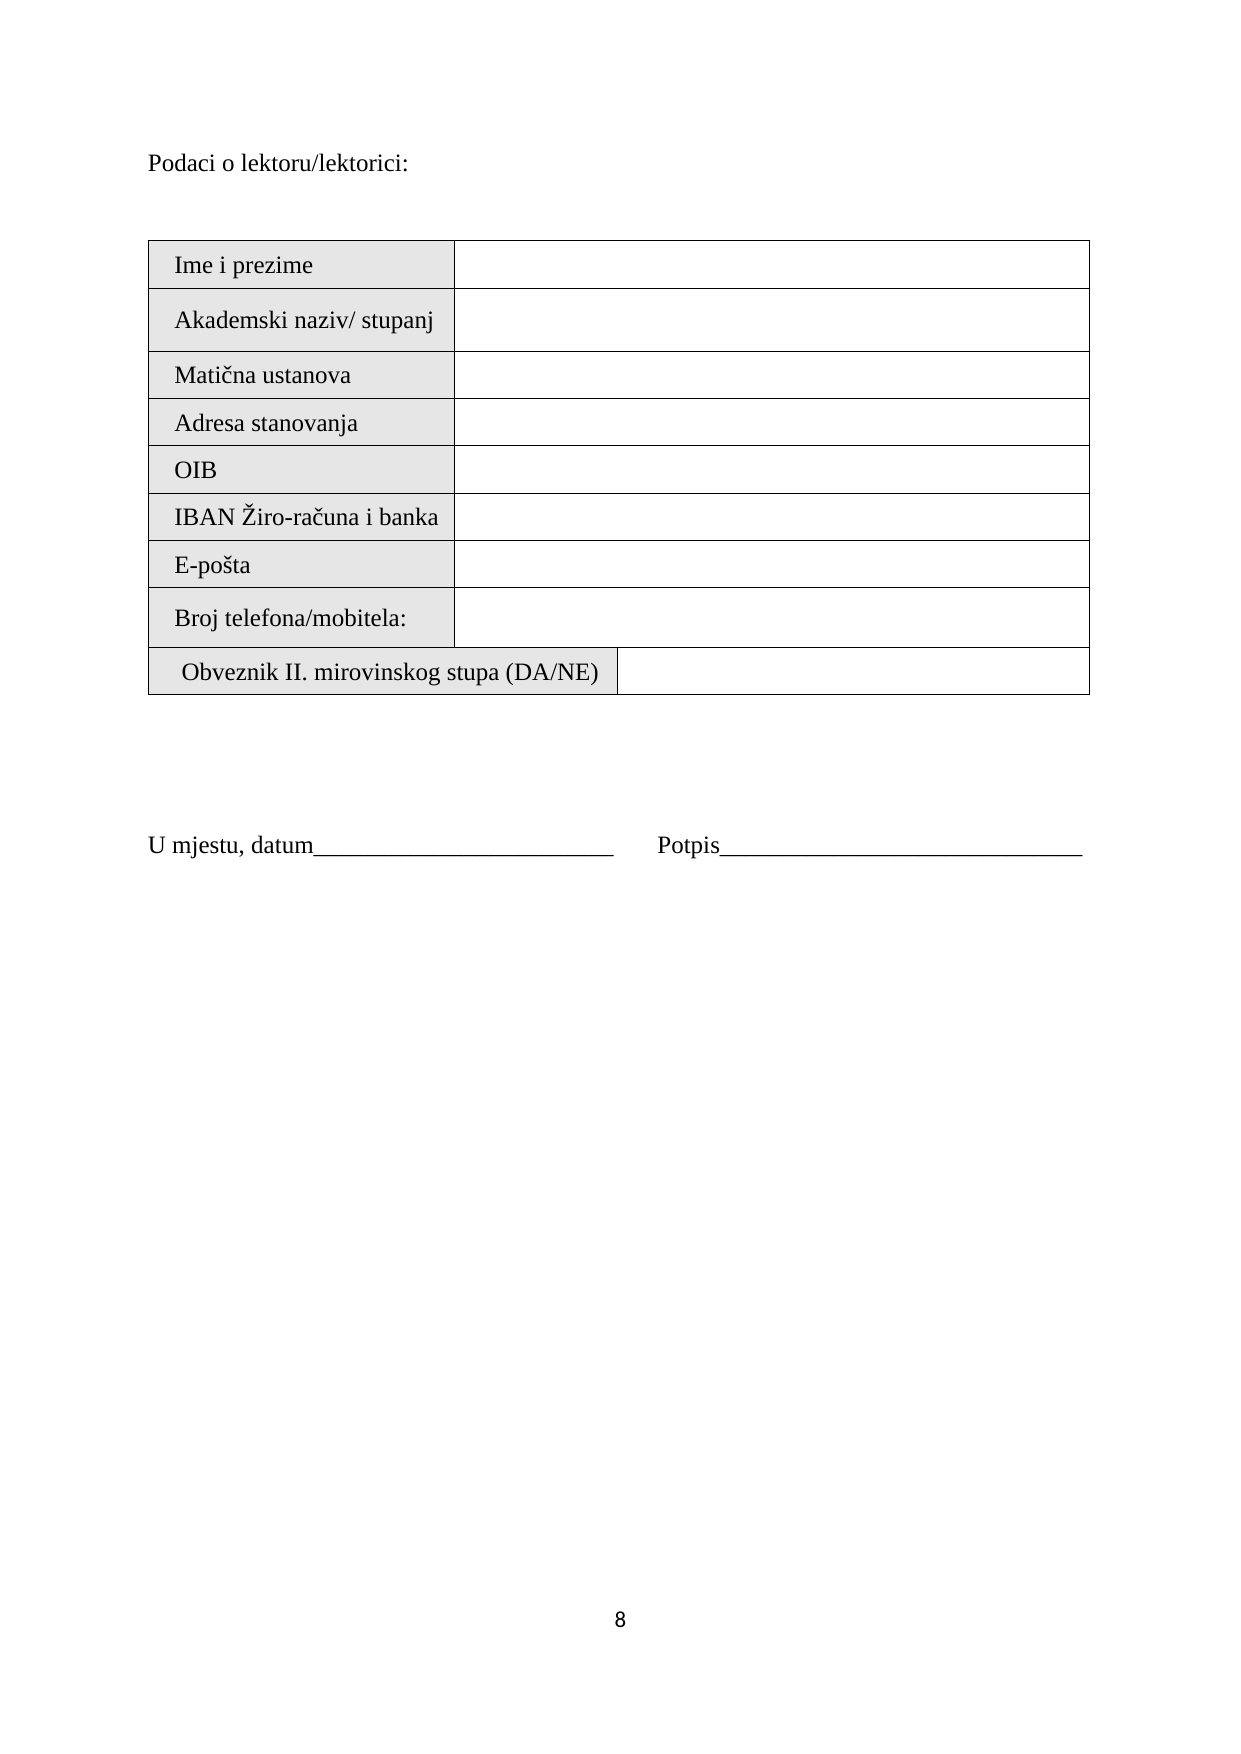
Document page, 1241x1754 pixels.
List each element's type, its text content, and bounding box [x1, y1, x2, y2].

table_cell [455, 352, 1089, 398]
table_cell [618, 648, 1089, 694]
text Podaci o lektoru/lektorici: [148, 148, 1093, 176]
table_cell Matična ustanova [149, 352, 454, 398]
table_cell Akademski naziv/ stupanj [149, 289, 454, 351]
table_cell [455, 588, 1089, 647]
table_cell IBAN Žiro-računa i banka [149, 494, 454, 540]
table_header [455, 241, 1089, 288]
table_cell Obveznik II. mirovinskog stupa (DA/NE) [149, 648, 617, 694]
text U mjestu, datum________________________ Potpis_____________________________ [148, 831, 1093, 859]
table_cell E-pošta [149, 541, 454, 587]
table_cell [455, 399, 1089, 445]
table_header Ime i prezime [149, 241, 454, 288]
table_cell Adresa stanovanja [149, 399, 454, 445]
table_cell [455, 289, 1089, 351]
table_cell [455, 446, 1089, 493]
table_cell OIB [149, 446, 454, 493]
table_cell Broj telefona/mobitela: [149, 588, 454, 647]
table_cell [455, 541, 1089, 587]
table_cell [455, 494, 1089, 540]
